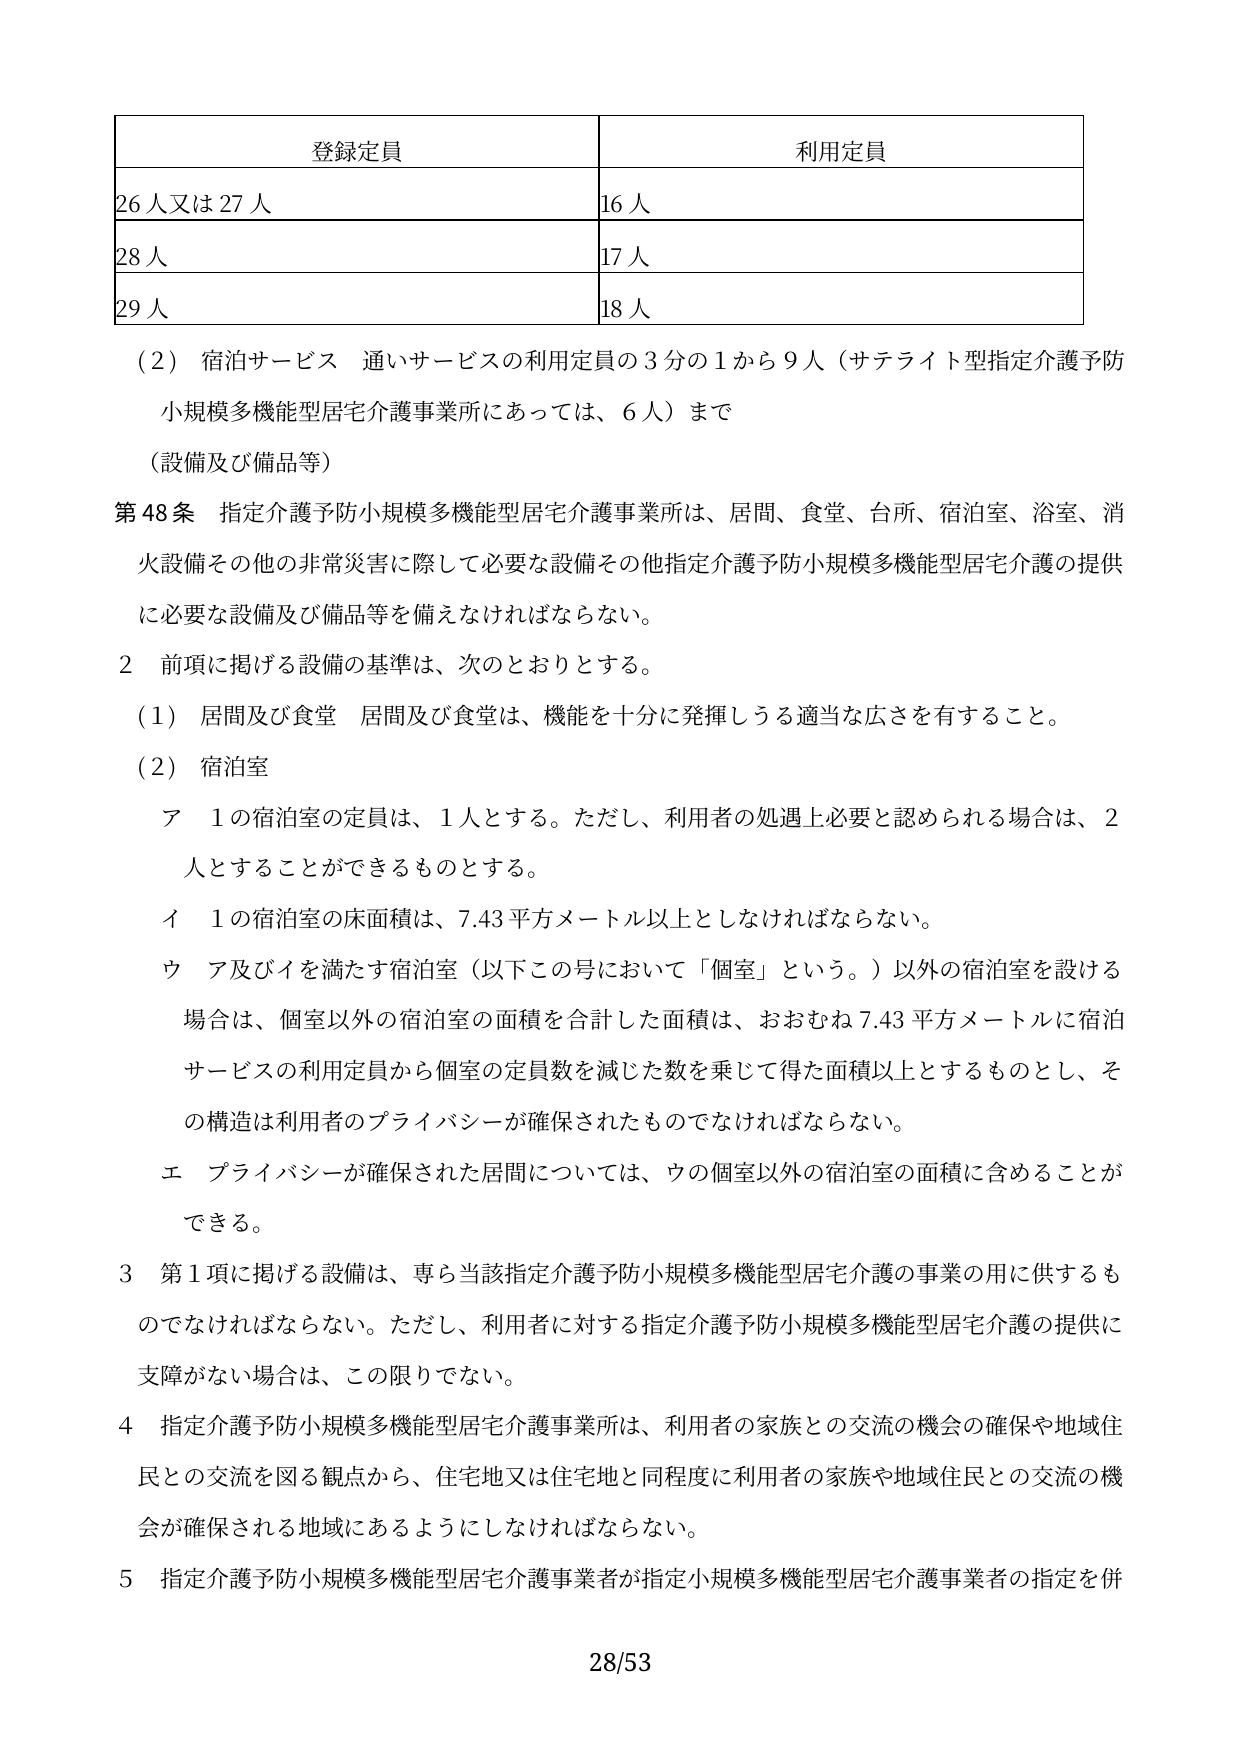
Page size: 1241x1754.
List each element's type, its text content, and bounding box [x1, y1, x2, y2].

table_cell 29人 [116, 273, 598, 324]
table_header 登録定員 [116, 116, 598, 167]
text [114, 1543, 1126, 1593]
text （設備及び備品等） [137, 427, 1126, 477]
table_cell 18人 [600, 273, 1083, 324]
text ア １の宿泊室の定員は、１人とする。ただし、利用者の処遇上必要と認められる場合は、２人とすることができるものとする。 [160, 782, 1126, 883]
text (１) 居間及び食堂 居間及び食堂は、機能を十分に発揮しうる適当な広さを有すること。 [137, 680, 1126, 731]
table_cell 16人 [600, 168, 1083, 219]
text 第48条 指定介護予防小規模多機能型居宅介護事業所は、居間、食堂、台所、宿泊室、浴室、消火設備その他の非常災害に際して必要な設備その他指定介護予防小規模多機能型居宅介護の提供に必要な設備及び備品等を備えなければならない。 [114, 477, 1126, 630]
text ２ 前項に掲げる設備の基準は、次のとおりとする。 [114, 630, 1126, 680]
text ３ 第１項に掲げる設備は、専ら当該指定介護予防小規模多機能型居宅介護の事業の用に供するものでなければならない。ただし、利用者に対する指定介護予防小規模多機能型居宅介護の提供に支障がない場合は、この限りでない。 [114, 1238, 1126, 1391]
table_cell 26人又は27人 [116, 168, 598, 219]
text イ １の宿泊室の床面積は、7.43平方メートル以上としなければならない。 [160, 883, 1126, 934]
text エ プライバシーが確保された居間については、ウの個室以外の宿泊室の面積に含めることができる。 [160, 1137, 1126, 1238]
table_cell 17人 [600, 221, 1083, 271]
text ウ ア及びイを満たす宿泊室（以下この号において「個室」という。）以外の宿泊室を設ける場合は、個室以外の宿泊室の面積を合計した面積は、おおむね7.43平方メートルに宿泊サービスの利用定員から個室の定員数を減じた数を乗じて得た面積以上とするものとし、その構造は利用者のプライバシーが確保されたものでなければならない。 [160, 934, 1126, 1137]
table_header 利用定員 [600, 116, 1083, 167]
text (２) 宿泊室 [137, 731, 1126, 782]
text ４ 指定介護予防小規模多機能型居宅介護事業所は、利用者の家族との交流の機会の確保や地域住民との交流を図る観点から、住宅地又は住宅地と同程度に利用者の家族や地域住民との交流の機会が確保される地域にあるようにしなければならない。 [114, 1391, 1126, 1543]
text (２) 宿泊サービス 通いサービスの利用定員の３分の１から９人（サテライト型指定介護予防小規模多機能型居宅介護事業所にあっては、６人）まで [137, 325, 1126, 427]
table_cell 28人 [116, 221, 598, 271]
